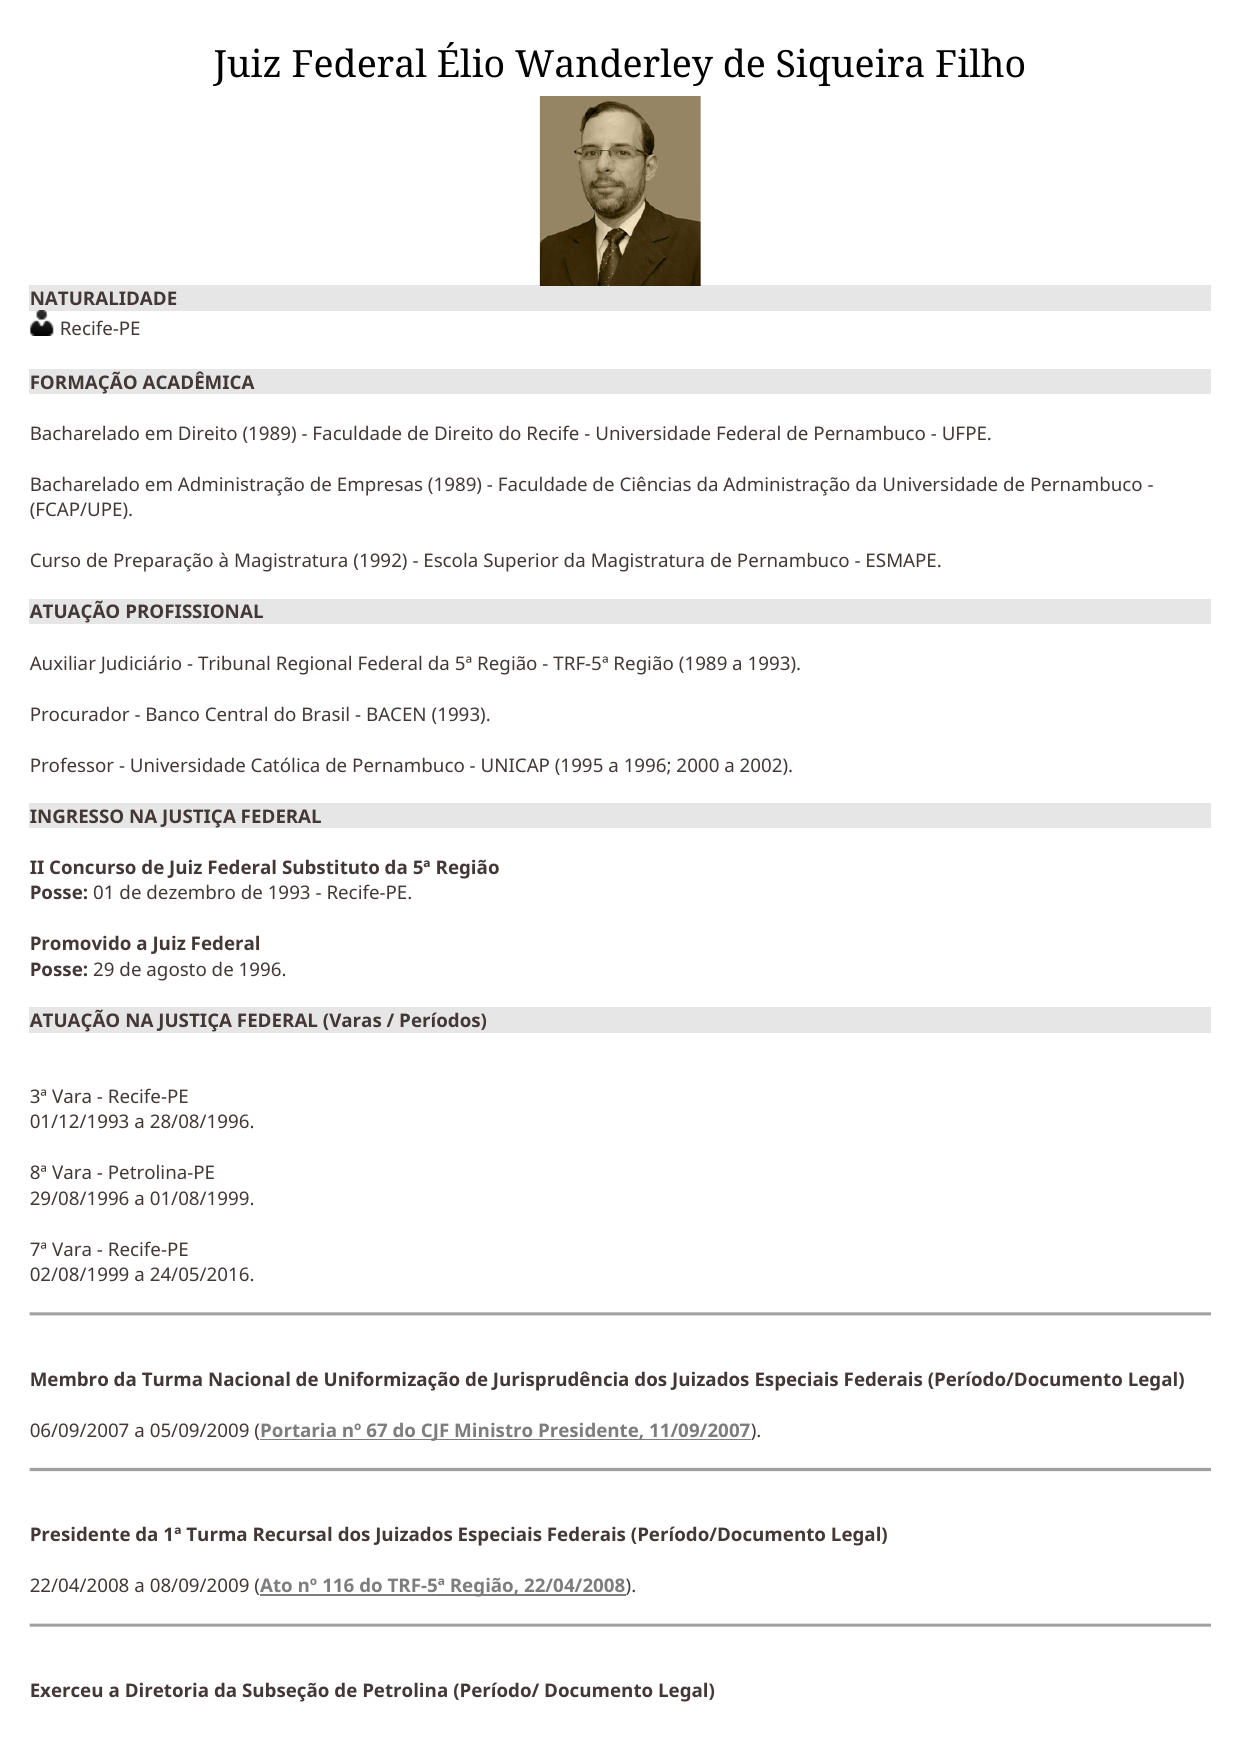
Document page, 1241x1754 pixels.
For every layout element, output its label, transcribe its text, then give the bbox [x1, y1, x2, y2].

text Bacharelado em Direito (1989) - Faculdade de Direito do Recife - Universidade Federal de Pernambuco - UFPE. Bacharelado em Administração de Empresas (1989) - Faculdade de Ciências da Administração da Universidade de Pernambuco - (FCAP/UPE). Curso de Preparação à Magistratura (1992) - Escola Superior da Magistratura de Pernambuco - ESMAPE. [29, 420, 1211, 573]
text Juiz Federal Élio Wanderley de Siqueira Filho [45, 37, 1195, 88]
text Recife-PE [29, 311, 1211, 369]
picture [29, 310, 55, 336]
text 3ª Vara - Recife-PE 01/12/1993 a 28/08/1996. 8ª Vara - Petrolina-PE 29/08/1996 a 01/08/1999. 7ª Vara - Recife-PE 02/08/1999 a 24/05/2016. [29, 1083, 1211, 1287]
picture [539, 96, 701, 286]
text ATUAÇÃO PROFISSIONAL [29, 599, 1211, 624]
text Presidente da 1ª Turma Recursal dos Juizados Especiais Federais (Período/Documento Legal) 22/04/2008 a 08/09/2009 (Ato nº 116 do TRF-5ª Região, 22/04/2008). [29, 1496, 1211, 1598]
text INGRESSO NA JUSTIÇA FEDERAL [29, 803, 1211, 828]
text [29, 1652, 1211, 1703]
text Membro da Turma Nacional de Uniformização de Jurisprudência dos Juizados Especiais Federais (Período/Documento Legal) 06/09/2007 a 05/09/2009 (Portaria nº 67 do CJF Ministro Presidente, 11/09/2007). [29, 1340, 1211, 1442]
text FORMAÇÃO ACADÊMICA [29, 369, 1211, 394]
text Auxiliar Judiciário - Tribunal Regional Federal da 5ª Região - TRF-5ª Região (1989 a 1993). Procurador - Banco Central do Brasil - BACEN (1993). Professor - Universidade Católica de Pernambuco - UNICAP (1995 a 1996; 2000 a 2002). [29, 650, 1211, 777]
text II Concurso de Juiz Federal Substituto da 5ª Região Posse: 01 de dezembro de 1993 - Recife-PE. Promovido a Juiz Federal Posse: 29 de agosto de 1996. [29, 854, 1211, 982]
text ATUAÇÃO NA JUSTIÇA FEDERAL (Varas / Períodos) [29, 1007, 1211, 1033]
text NATURALIDADE [29, 285, 1211, 311]
